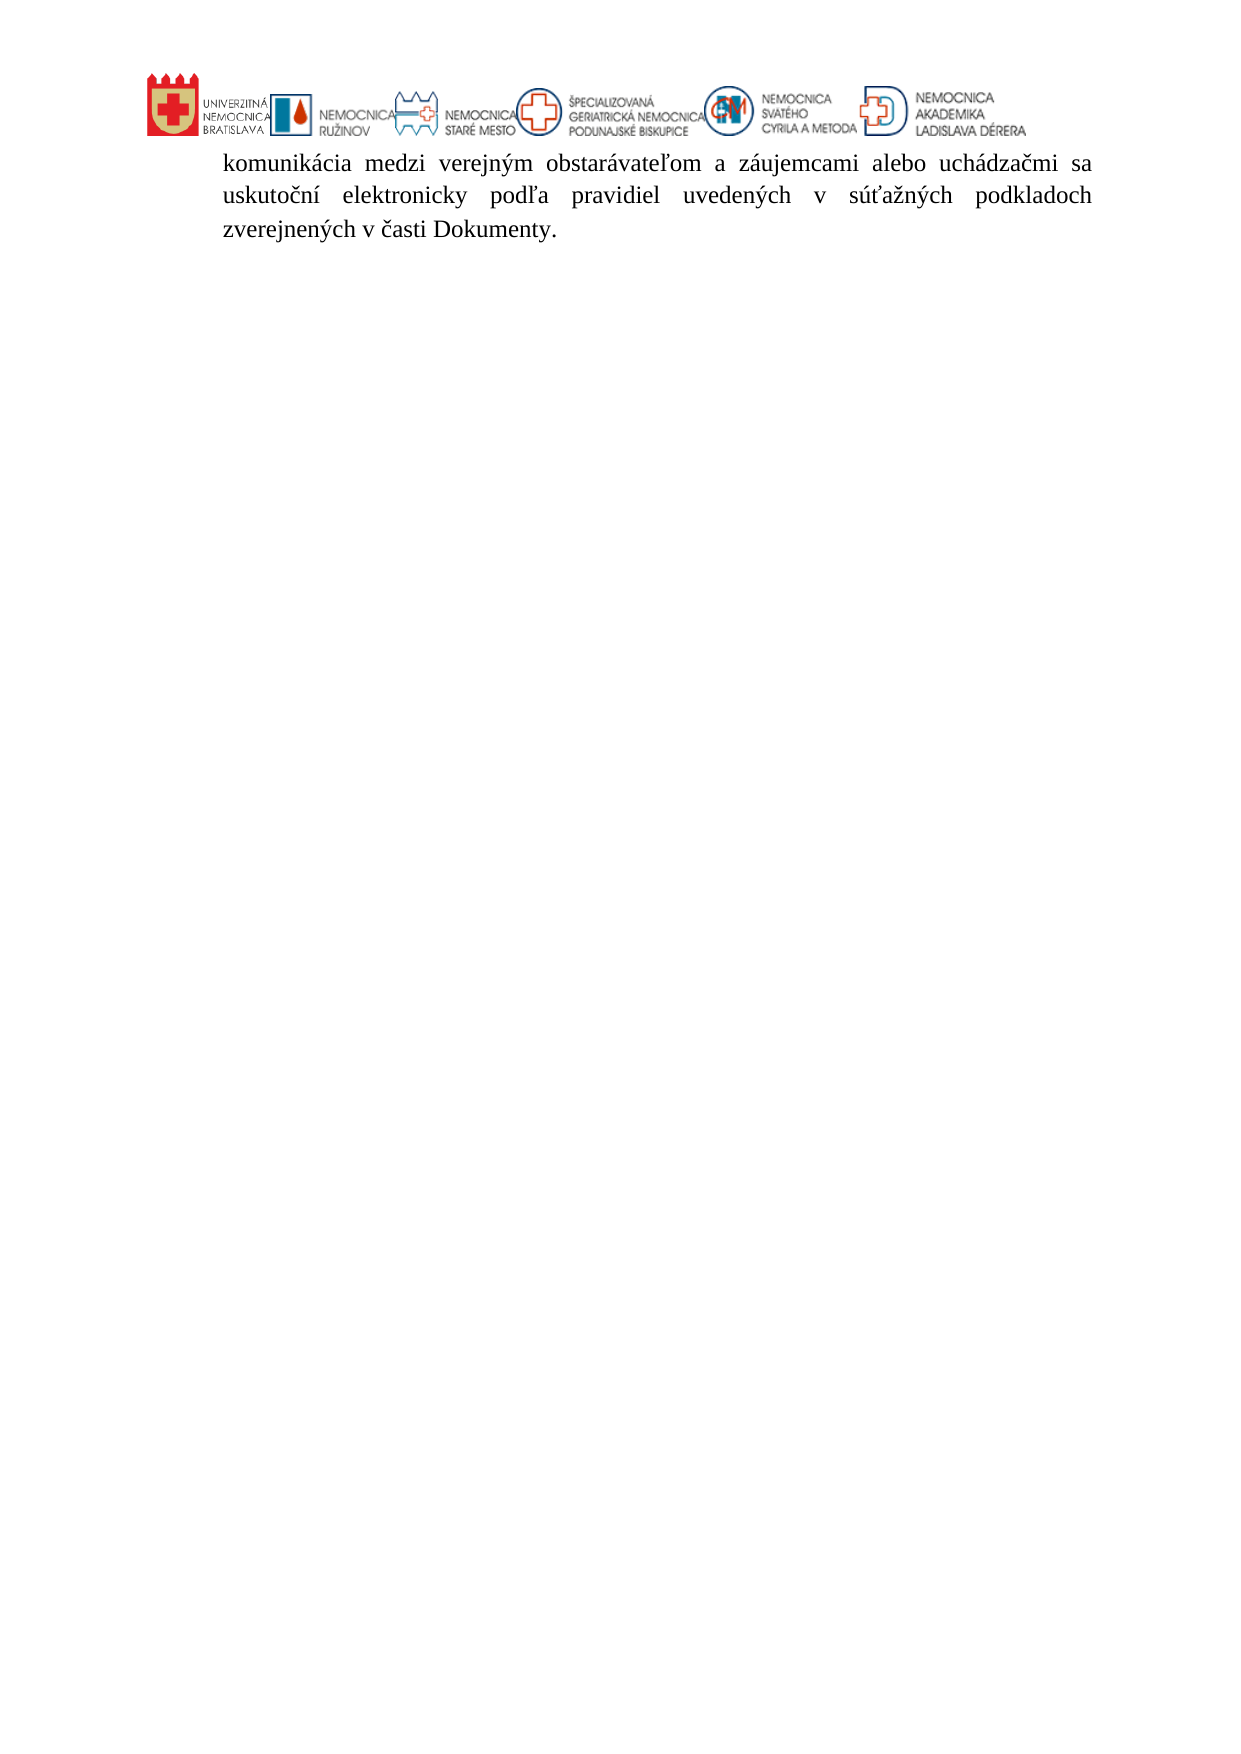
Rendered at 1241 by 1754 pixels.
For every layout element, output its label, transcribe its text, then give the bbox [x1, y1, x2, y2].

list komunikácia medzi verejným obstarávateľom a záujemcami alebo uchádzačmi sa uskutoční elektronicky podľa pravidiel uvedených v súťažných podkladoch zverejnených v časti Dokumenty. [223, 148, 1093, 242]
picture [147, 73, 1026, 136]
